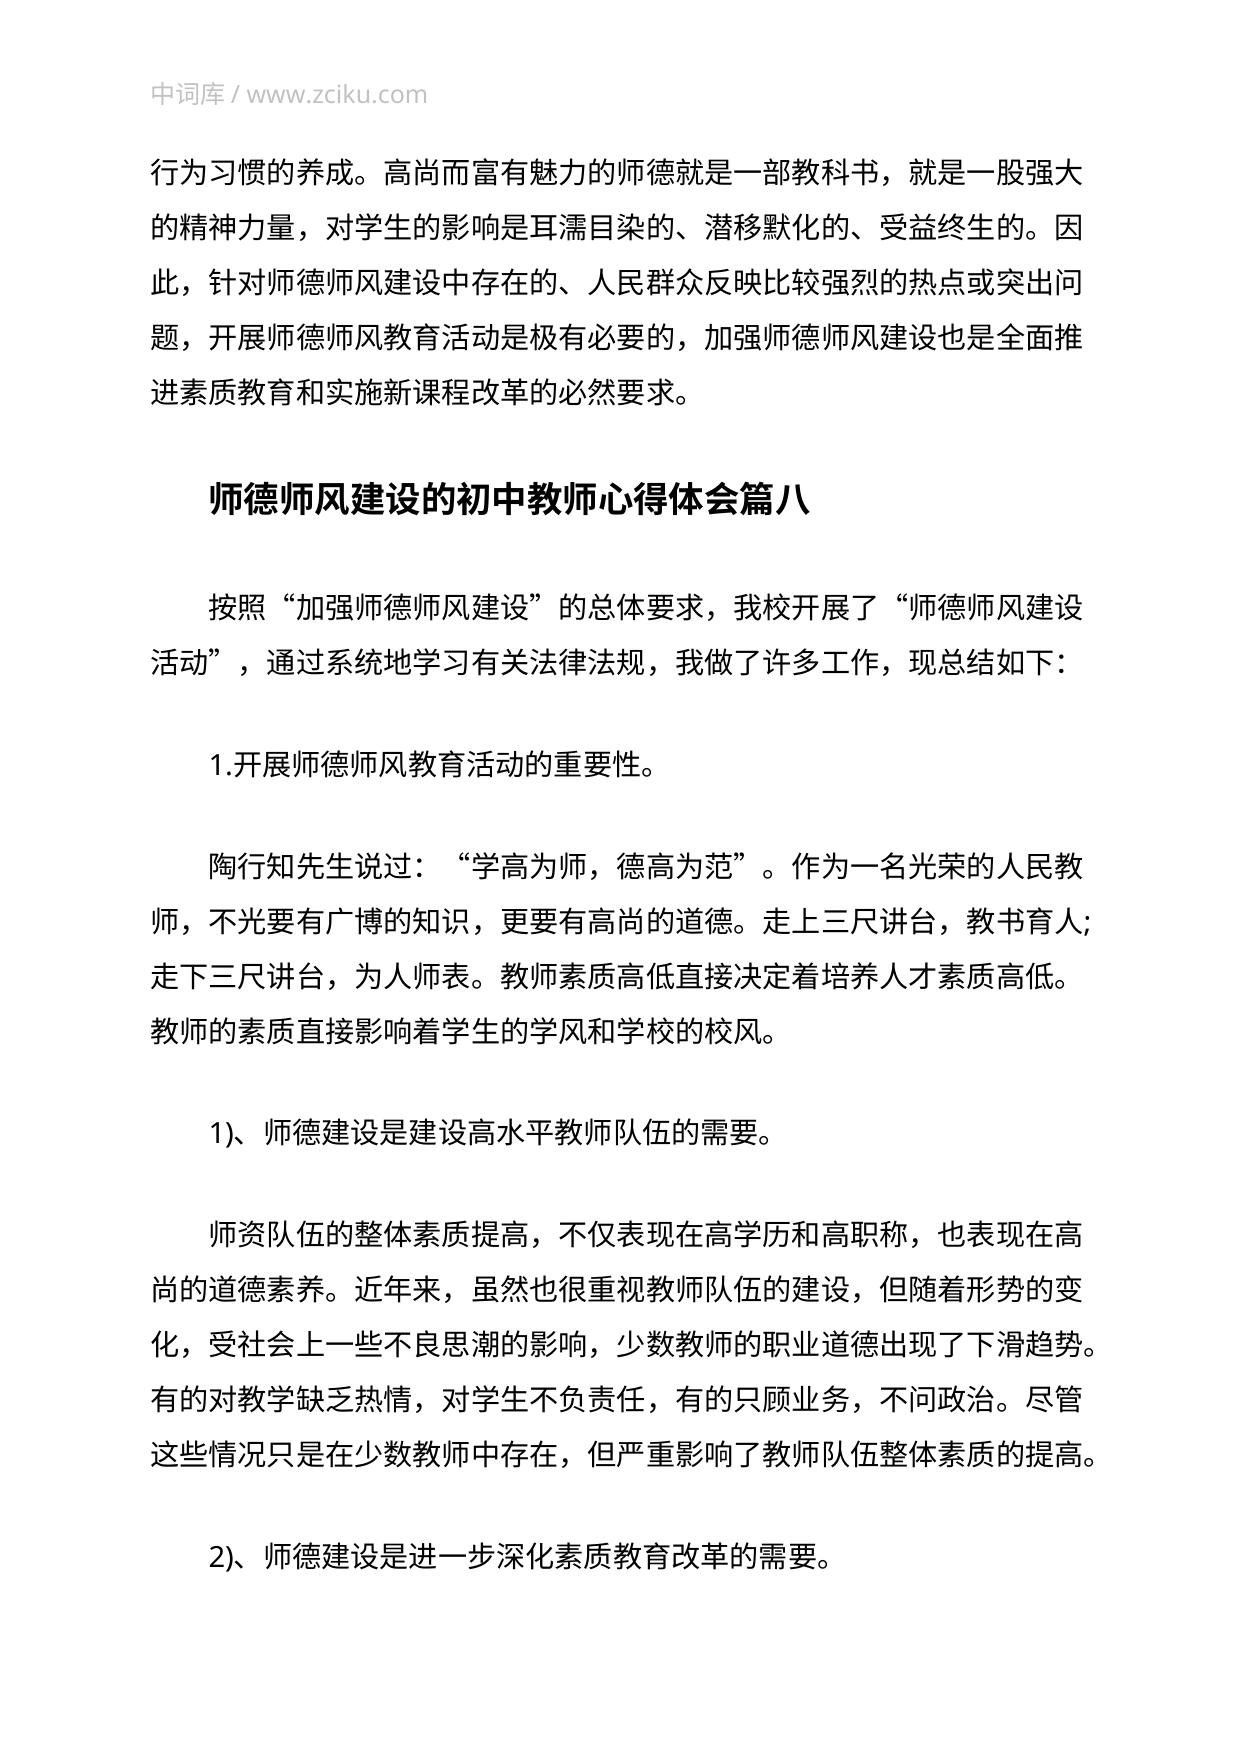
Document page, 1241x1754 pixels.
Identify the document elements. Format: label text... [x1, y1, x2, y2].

text 陶行知先生说过：“学高为师，德高为范”。作为一名光荣的人民教师，不光要有广博的知识，更要有高尚的道德。走上三尺讲台，教书育人;走下三尺讲台，为人师表。教师素质高低直接决定着培养人才素质高低。教师的素质直接影响着学生的学风和学校的校风。 [150, 843, 1090, 1051]
text 2)、师德建设是进一步深化素质教育改革的需要。 [150, 1533, 1090, 1576]
text 师德师风建设的初中教师心得体会篇八 [150, 471, 1090, 523]
text 按照“加强师德师风建设”的总体要求，我校开展了“师德师风建设活动”，通过系统地学习有关法律法规，我做了许多工作，现总结如下： [150, 585, 1090, 682]
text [150, 150, 1090, 412]
text 1)、师德建设是建设高水平教师队伍的需要。 [150, 1110, 1090, 1152]
text 1.开展师德师风教育活动的重要性。 [150, 741, 1090, 784]
text 师资队伍的整体素质提高，不仅表现在高学历和高职称，也表现在高尚的道德素养。近年来，虽然也很重视教师队伍的建设，但随着形势的变化，受社会上一些不良思潮的影响，少数教师的职业道德出现了下滑趋势。有的对教学缺乏热情，对学生不负责任，有的只顾业务，不问政治。尽管这些情况只是在少数教师中存在，但严重影响了教师队伍整体素质的提高。 [150, 1212, 1090, 1474]
